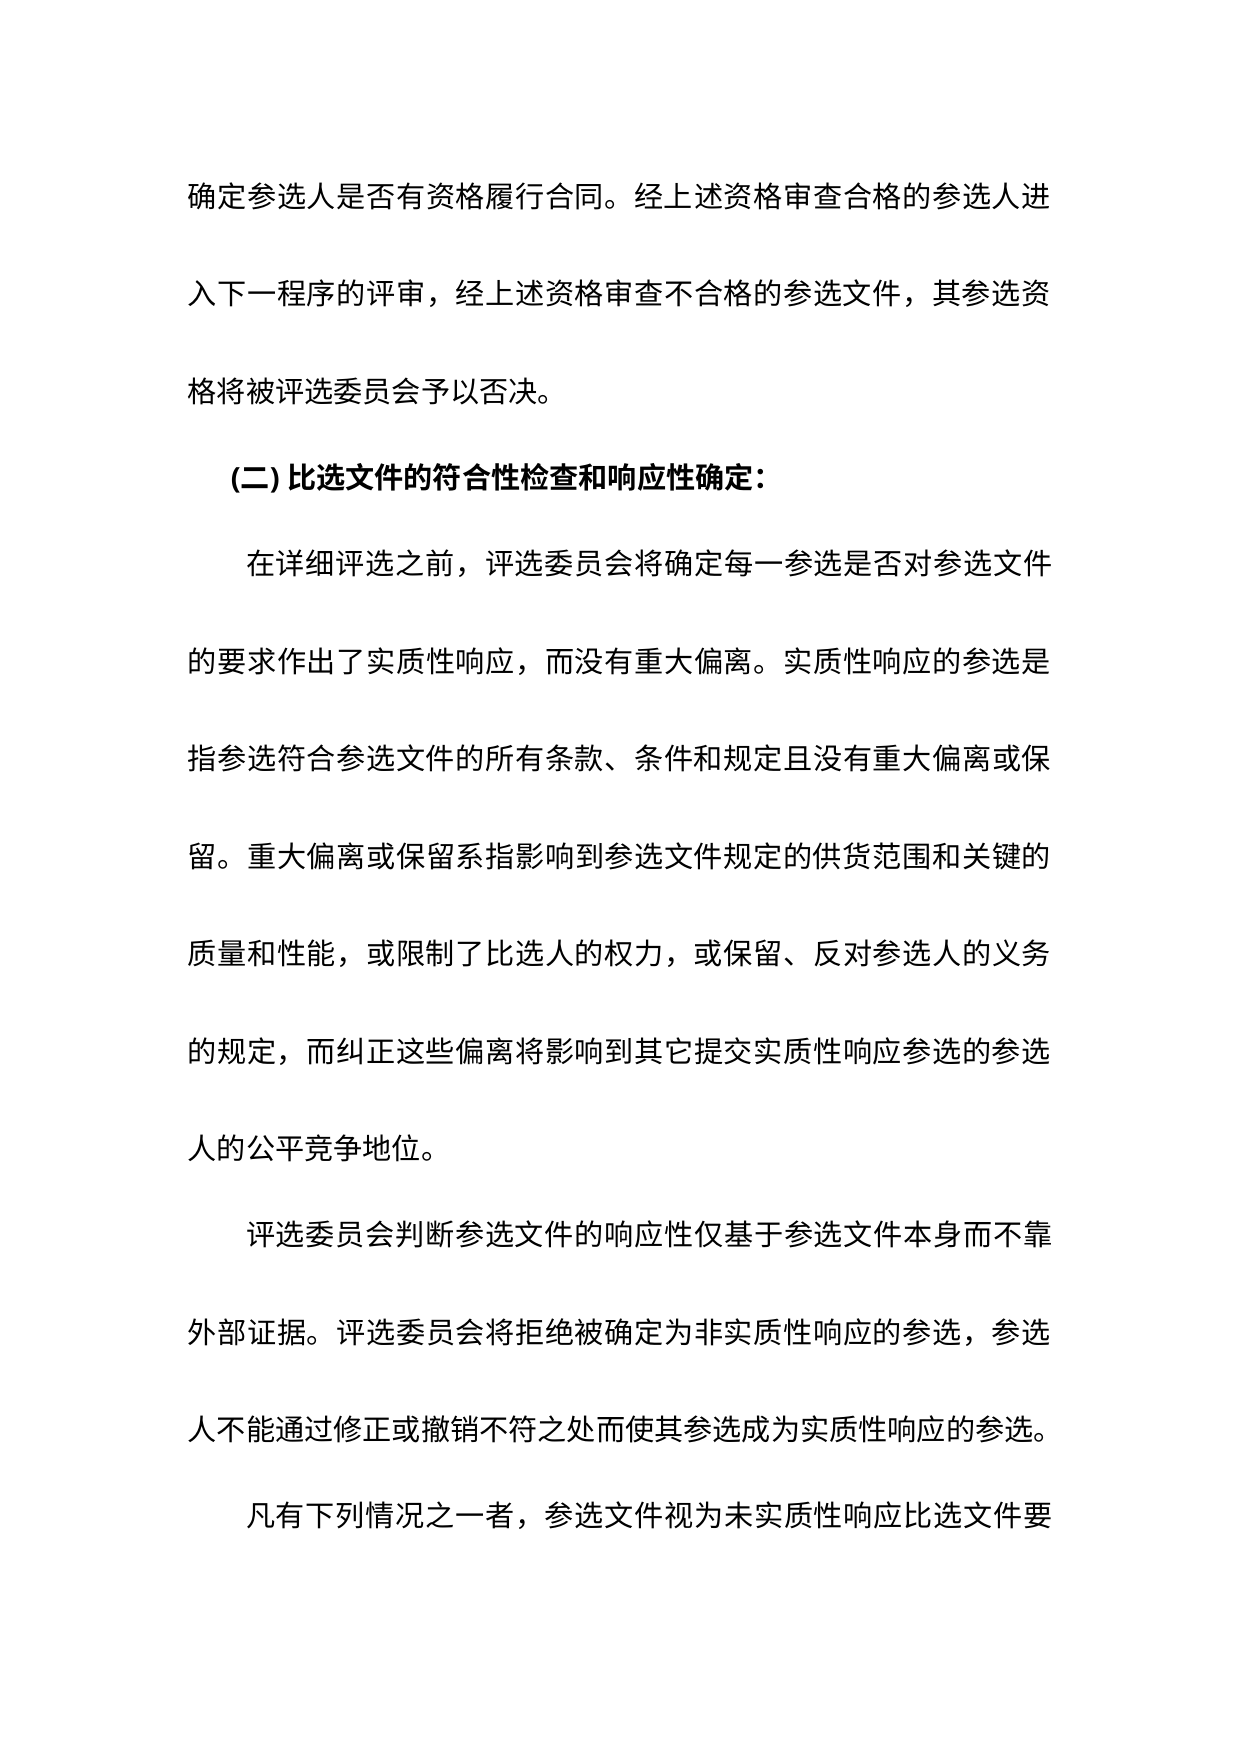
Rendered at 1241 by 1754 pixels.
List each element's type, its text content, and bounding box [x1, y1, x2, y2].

text (二) 比选文件的符合性检查和响应性确定： [187, 443, 1053, 508]
text 在详细评选之前，评选委员会将确定每一参选是否对参选文件的要求作出了实质性响应，而没有重大偏离。实质性响应的参选是指参选符合参选文件的所有条款、条件和规定且没有重大偏离或保留。重大偏离或保留系指影响到参选文件规定的供货范围和关键的质量和性能，或限制了比选人的权力，或保留、反对参选人的义务的规定，而纠正这些偏离将影响到其它提交实质性响应参选的参选人的公平竞争地位。 [187, 529, 1053, 1179]
text 评选委员会判断参选文件的响应性仅基于参选文件本身而不靠外部证据。评选委员会将拒绝被确定为非实质性响应的参选，参选人不能通过修正或撤销不符之处而使其参选成为实质性响应的参选。 [187, 1200, 1053, 1460]
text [187, 162, 1053, 422]
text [187, 1482, 1053, 1547]
